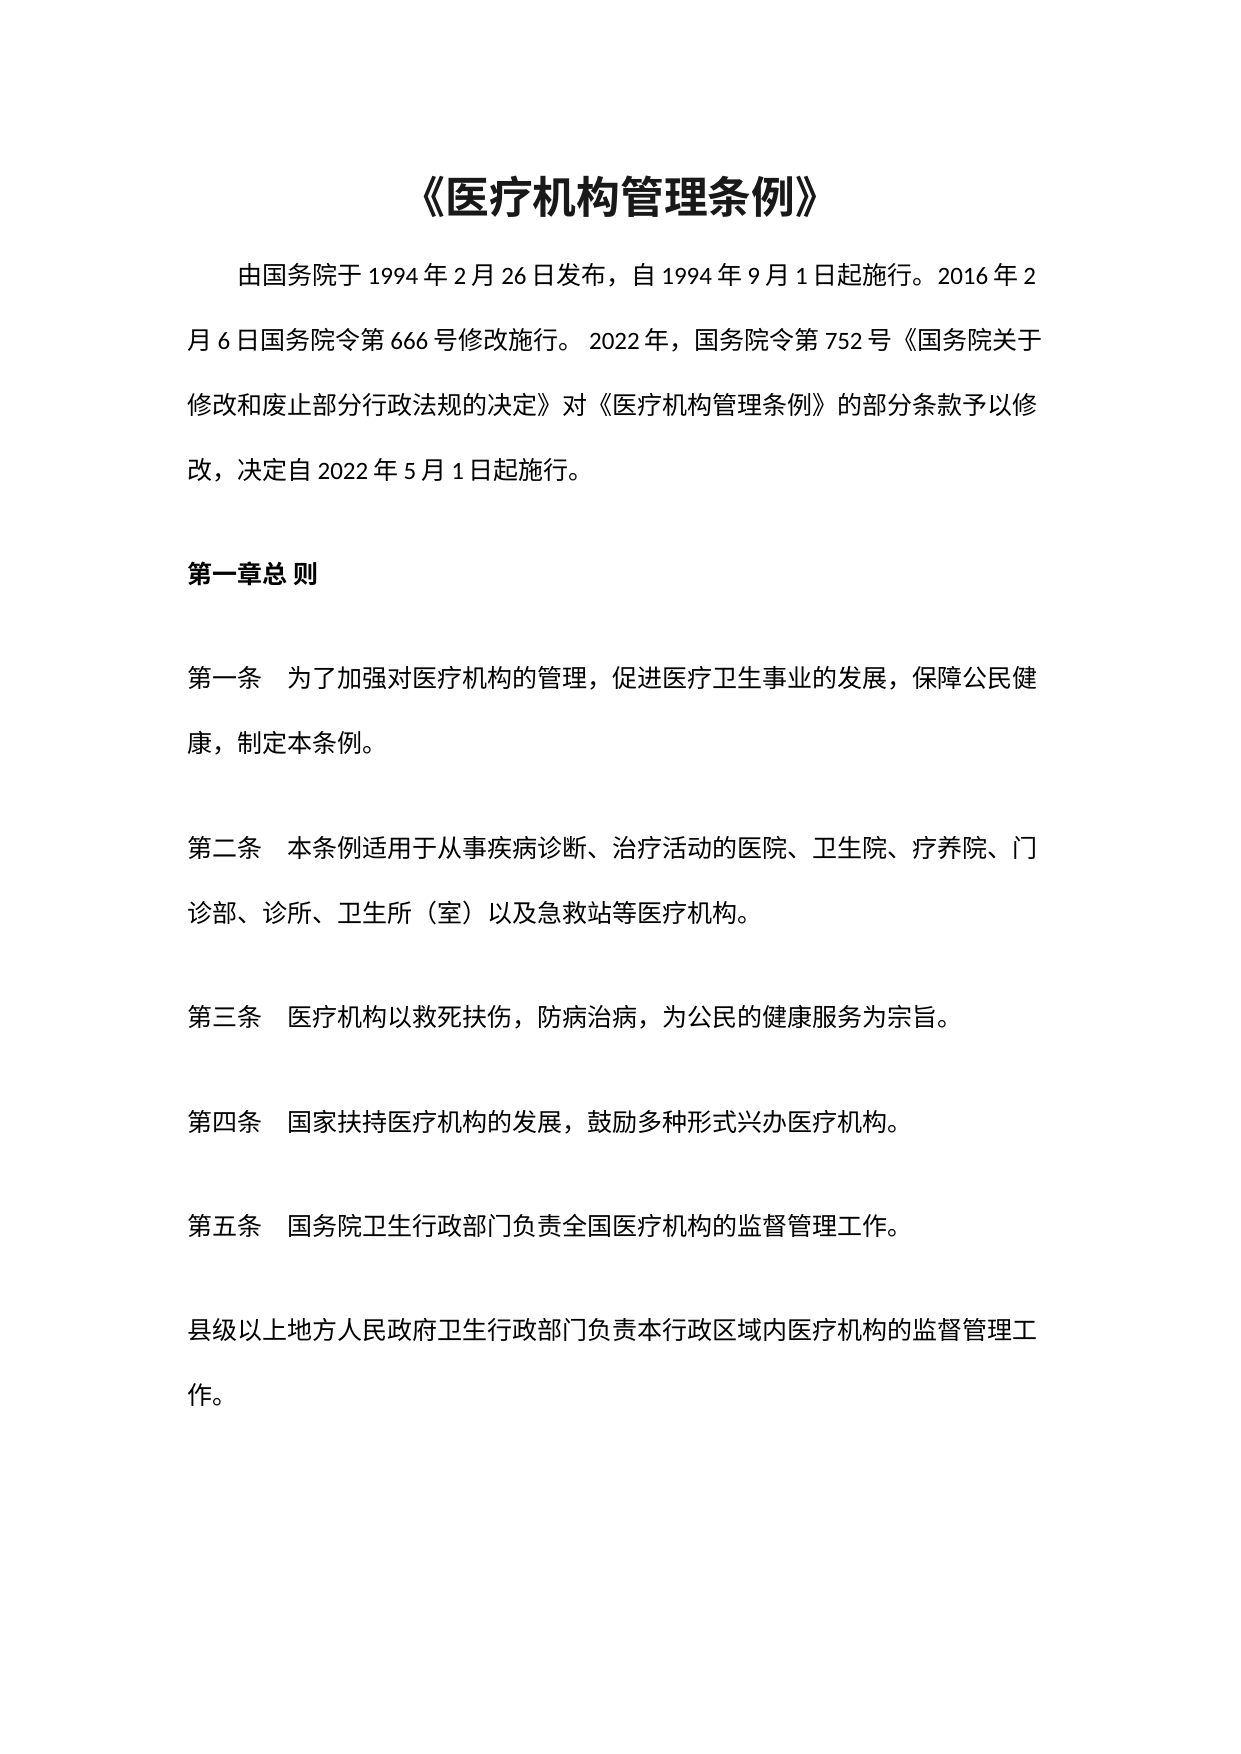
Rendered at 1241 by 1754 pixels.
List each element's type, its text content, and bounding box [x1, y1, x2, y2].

subtitle 《医疗机构管理条例》 [187, 162, 1053, 227]
text 县级以上地方人民政府卫生行政部门负责本行政区域内医疗机构的监督管理工作。 [187, 1296, 1053, 1426]
text 第三条 医疗机构以救死扶伤，防病治病，为公民的健康服务为宗旨。 [187, 983, 1053, 1048]
text 由国务院于1994年2月26日发布，自1994年9月1日起施行。2016年2月6日国务院令第666号修改施行。 2022年，国务院令第752号《国务院关于修改和废止部分行政法规的决定》对《医疗机构管理条例》的部分条款予以修改，决定自2022年5月1日起施行。 [187, 241, 1053, 501]
text 第一条 为了加强对医疗机构的管理，促进医疗卫生事业的发展，保障公民健康，制定本条例。 [187, 644, 1053, 774]
text 第二条 本条例适用于从事疾病诊断、治疗活动的医院、卫生院、疗养院、门诊部、诊所、卫生所（室）以及急救站等医疗机构。 [187, 814, 1053, 944]
text 第四条 国家扶持医疗机构的发展，鼓励多种形式兴办医疗机构。 [187, 1088, 1053, 1153]
text 第一章总 则 [187, 540, 1053, 605]
text 第五条 国务院卫生行政部门负责全国医疗机构的监督管理工作。 [187, 1192, 1053, 1257]
